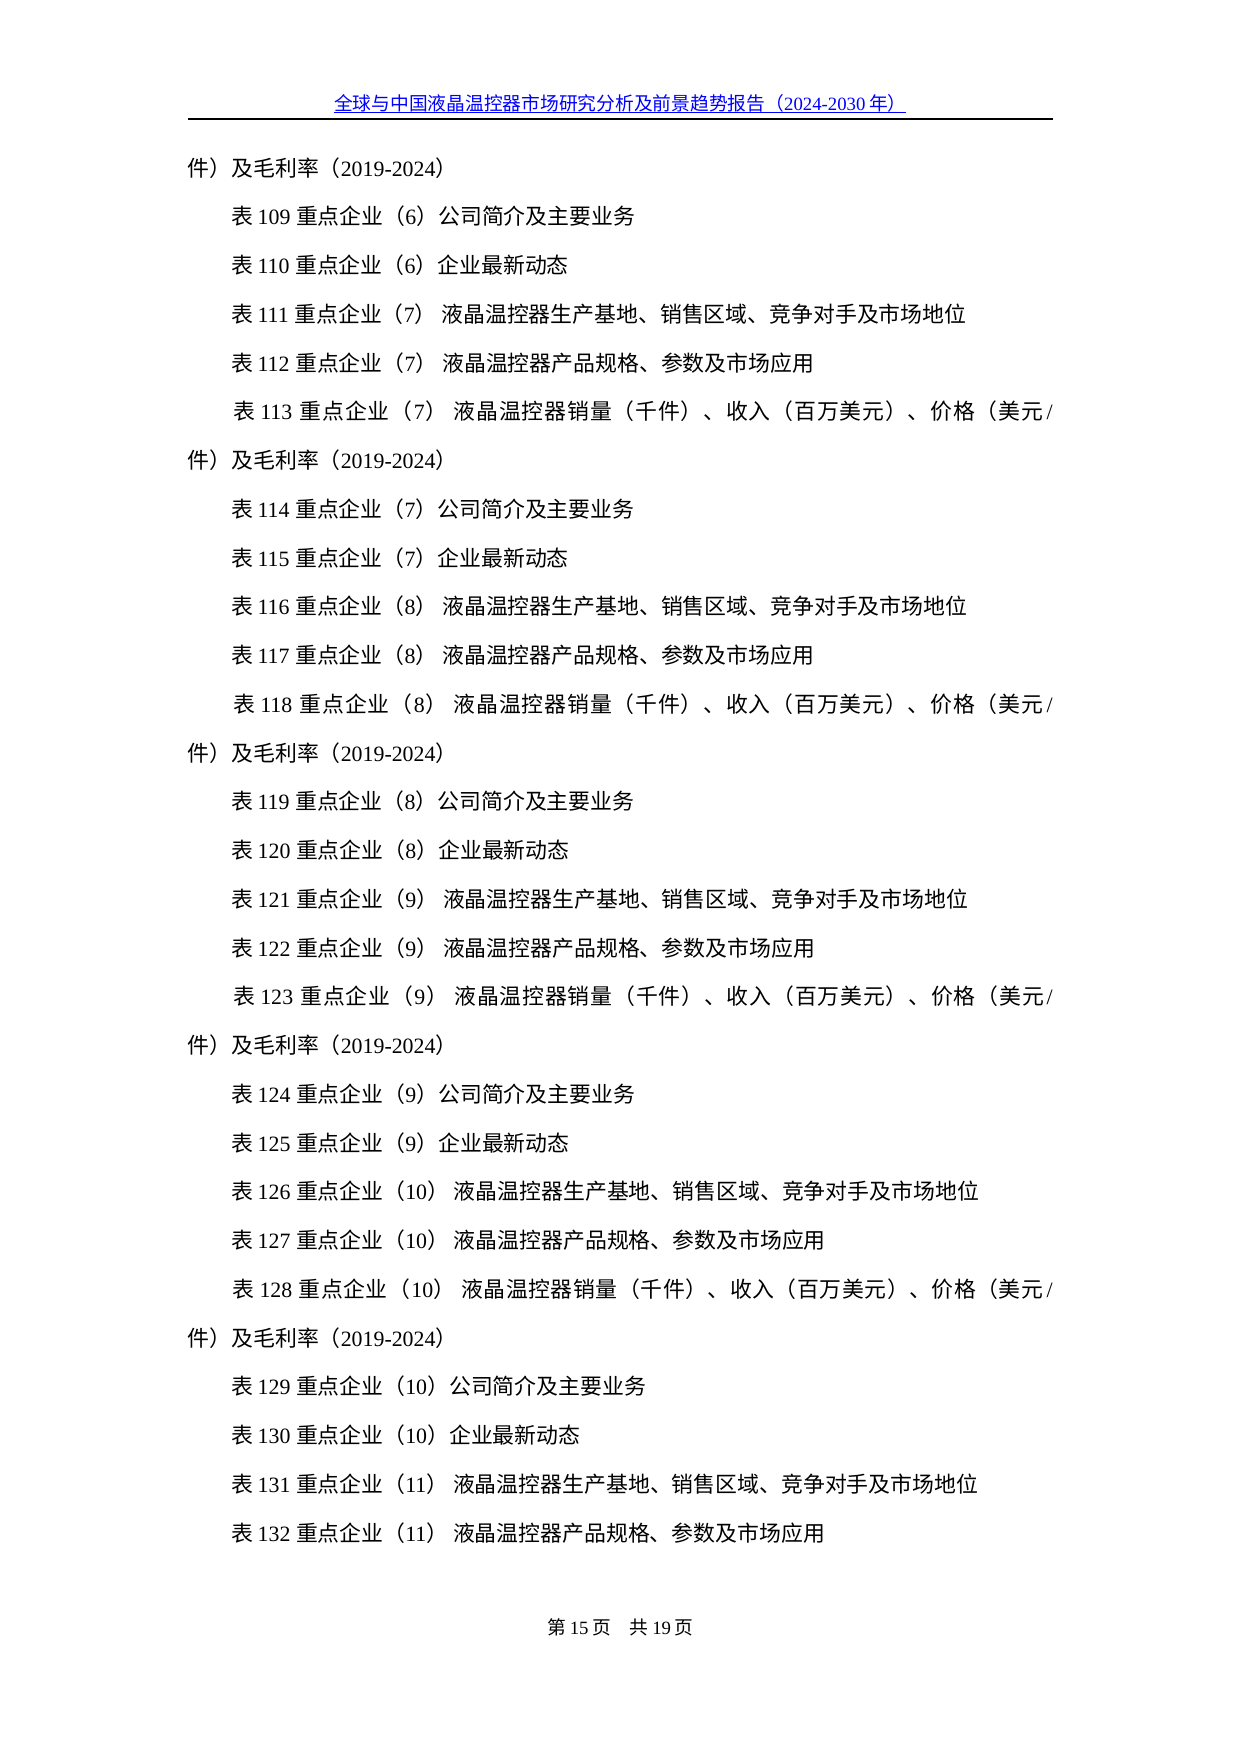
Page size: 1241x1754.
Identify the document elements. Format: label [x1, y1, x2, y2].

text [187, 150, 1053, 1548]
